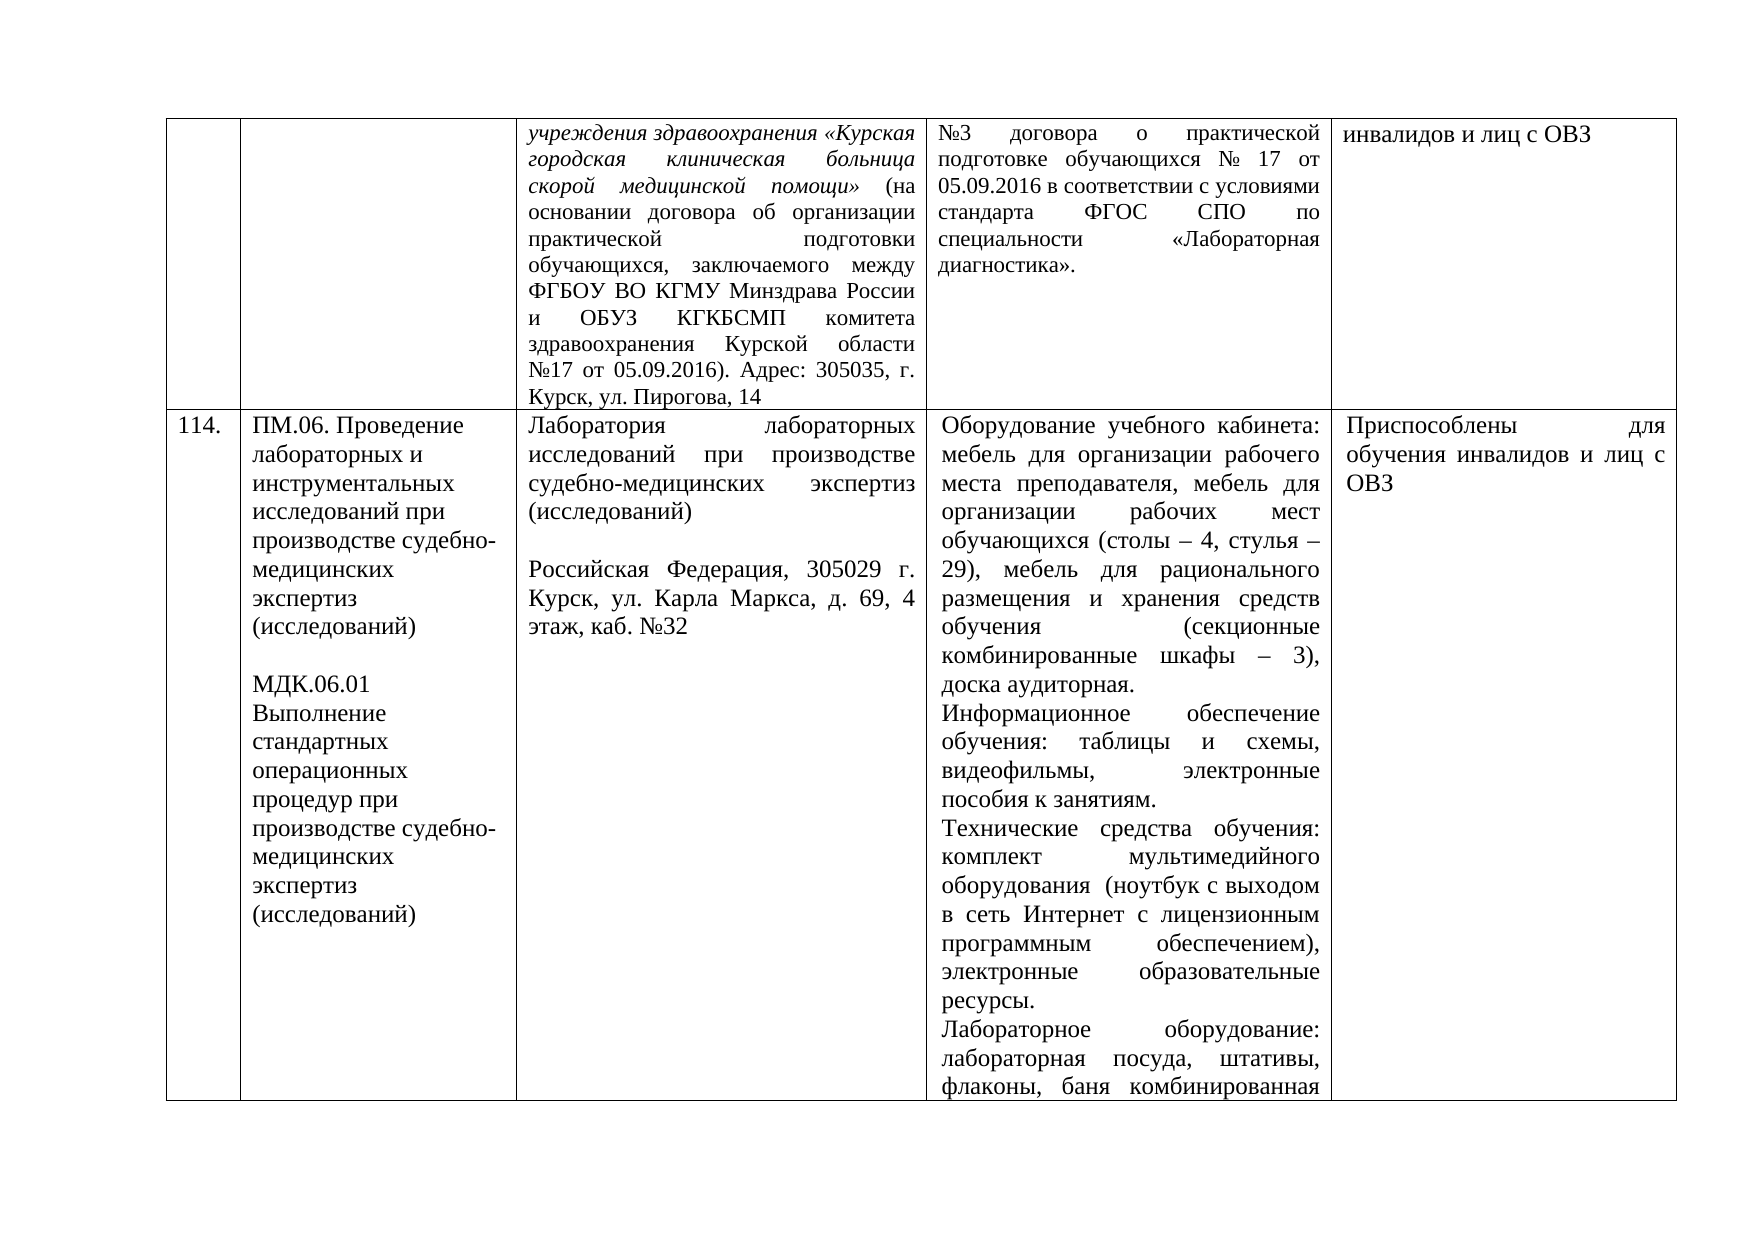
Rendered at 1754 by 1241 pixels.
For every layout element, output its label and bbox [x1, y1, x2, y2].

table_cell [517, 119, 926, 409]
table_cell [167, 410, 240, 1100]
table_cell [927, 119, 1331, 409]
table_cell [241, 410, 516, 1100]
table_cell [1332, 410, 1676, 1100]
table_cell [1332, 119, 1676, 409]
table_cell [517, 410, 926, 1100]
table_cell [927, 410, 1331, 1100]
